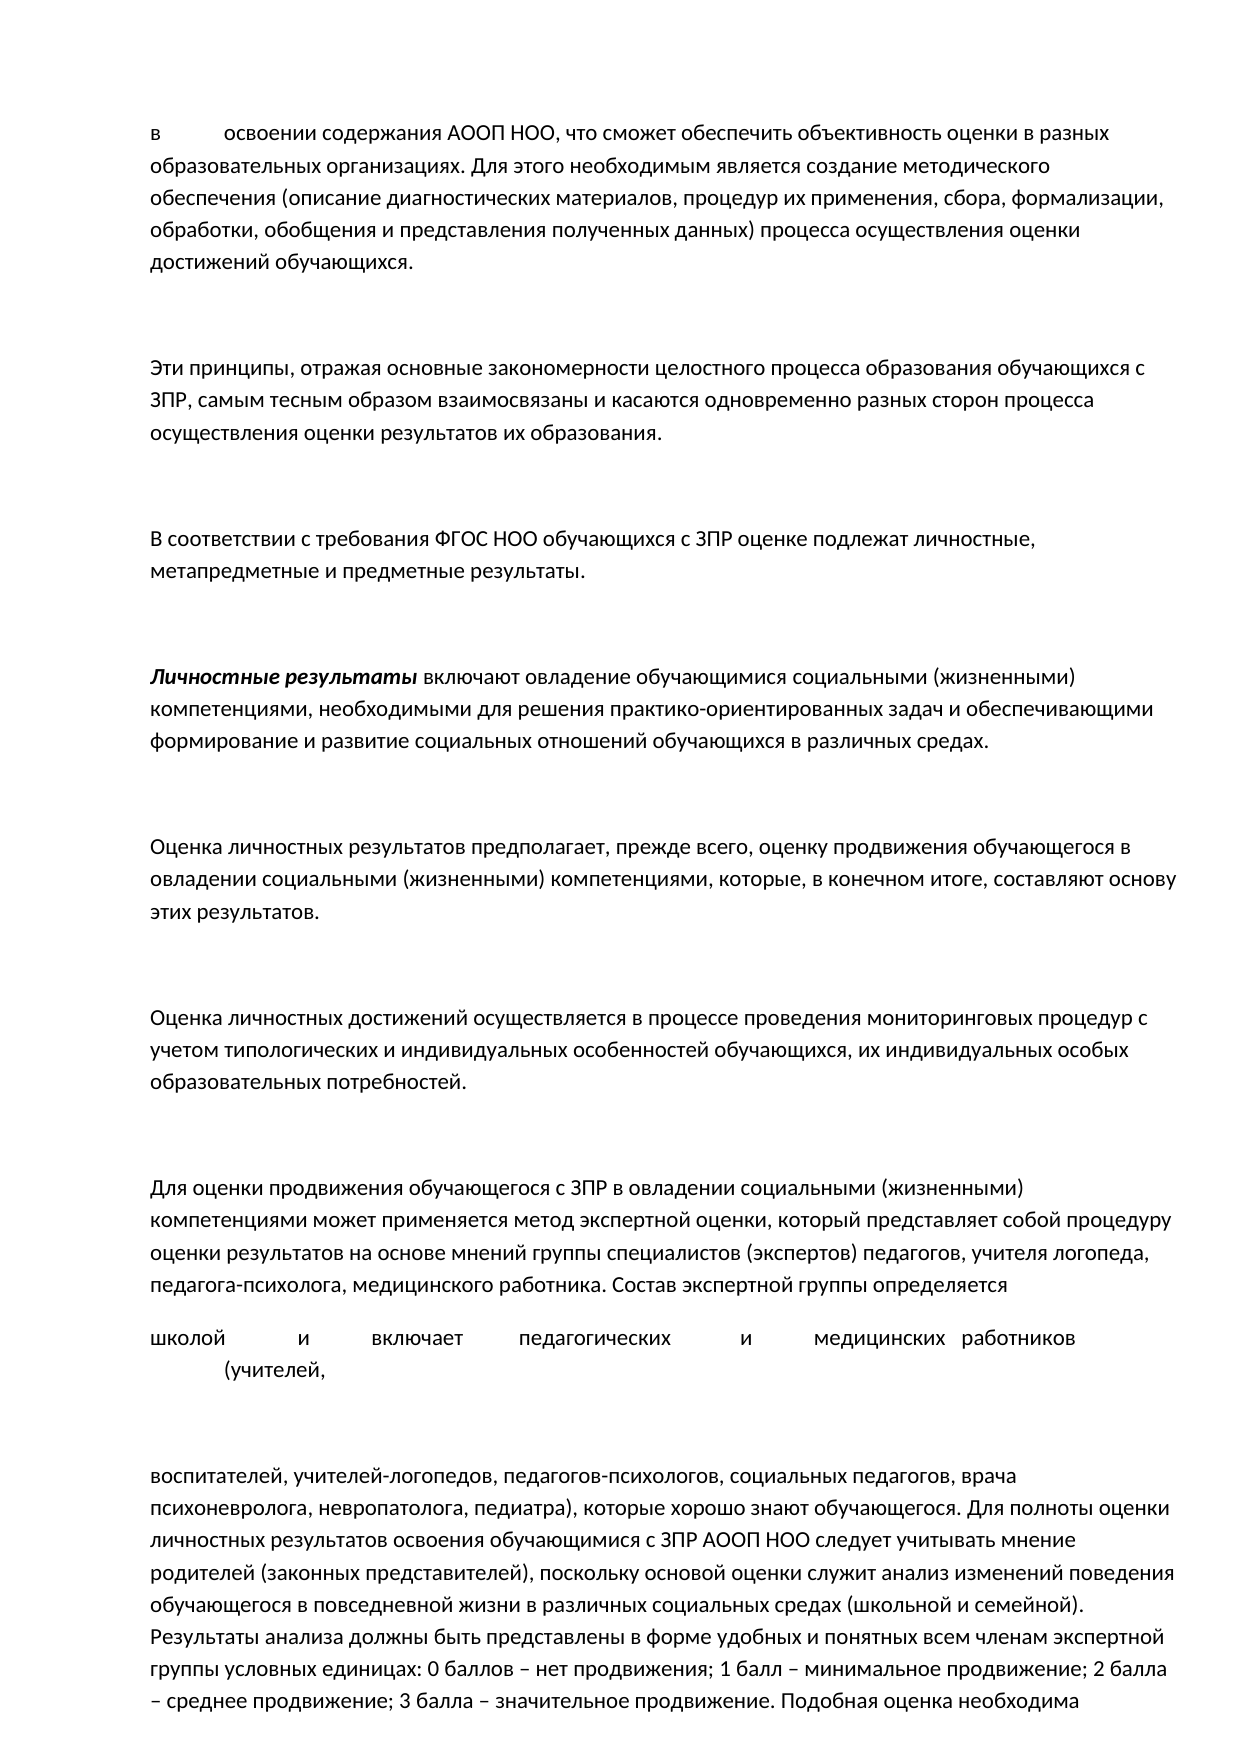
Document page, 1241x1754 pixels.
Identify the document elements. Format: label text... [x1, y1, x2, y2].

text школой и включает педагогических и медицинских работников (учителей, [150, 1323, 1181, 1383]
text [150, 1461, 1181, 1714]
list освоении содержания АООП НОО, что сможет обеспечить объективность оценки в разных образовательных организациях. Для этого необходимым является создание методического обеспечения (описание диагностических материалов, процедур их применения, сбора, формализации, обработки, обобщения и представления полученных данных) процесса осуществления оценки достижений обучающихся. [150, 118, 1181, 275]
text Оценка личностных достижений осуществляется в процессе проведения мониторинговых процедур с учетом типологических и индивидуальных особенностей обучающихся, их индивидуальных особых образовательных потребностей. [150, 1003, 1181, 1095]
text Личностные результаты включают овладение обучающимися социальными (жизненными) компетенциями, необходимыми для решения практико-ориентированных задач и обеспечивающими формирование и развитие социальных отношений обучающихся в различных средах. [150, 662, 1181, 754]
text Оценка личностных результатов предполагает, прежде всего, оценку продвижения обучающегося в овладении социальными (жизненными) компетенциями, которые, в конечном итоге, составляют основу этих результатов. [150, 832, 1181, 925]
text Для оценки продвижения обучающегося с ЗПР в овладении социальными (жизненными) компетенциями может применяется метод экспертной оценки, который представляет собой процедуру оценки результатов на основе мнений группы специалистов (экспертов) педагогов, учителя логопеда, педагога-психолога, медицинского работника. Состав экспертной группы определяется [150, 1173, 1181, 1298]
text Эти принципы, отражая основные закономерности целостного процесса образования обучающихся с ЗПР, самым тесным образом взаимосвязаны и касаются одновременно разных сторон процесса осуществления оценки результатов их образования. [150, 353, 1181, 446]
text В соответствии с требования ФГОС НОО обучающихся с ЗПР оценке подлежат личностные, метапредметные и предметные результаты. [150, 524, 1181, 584]
